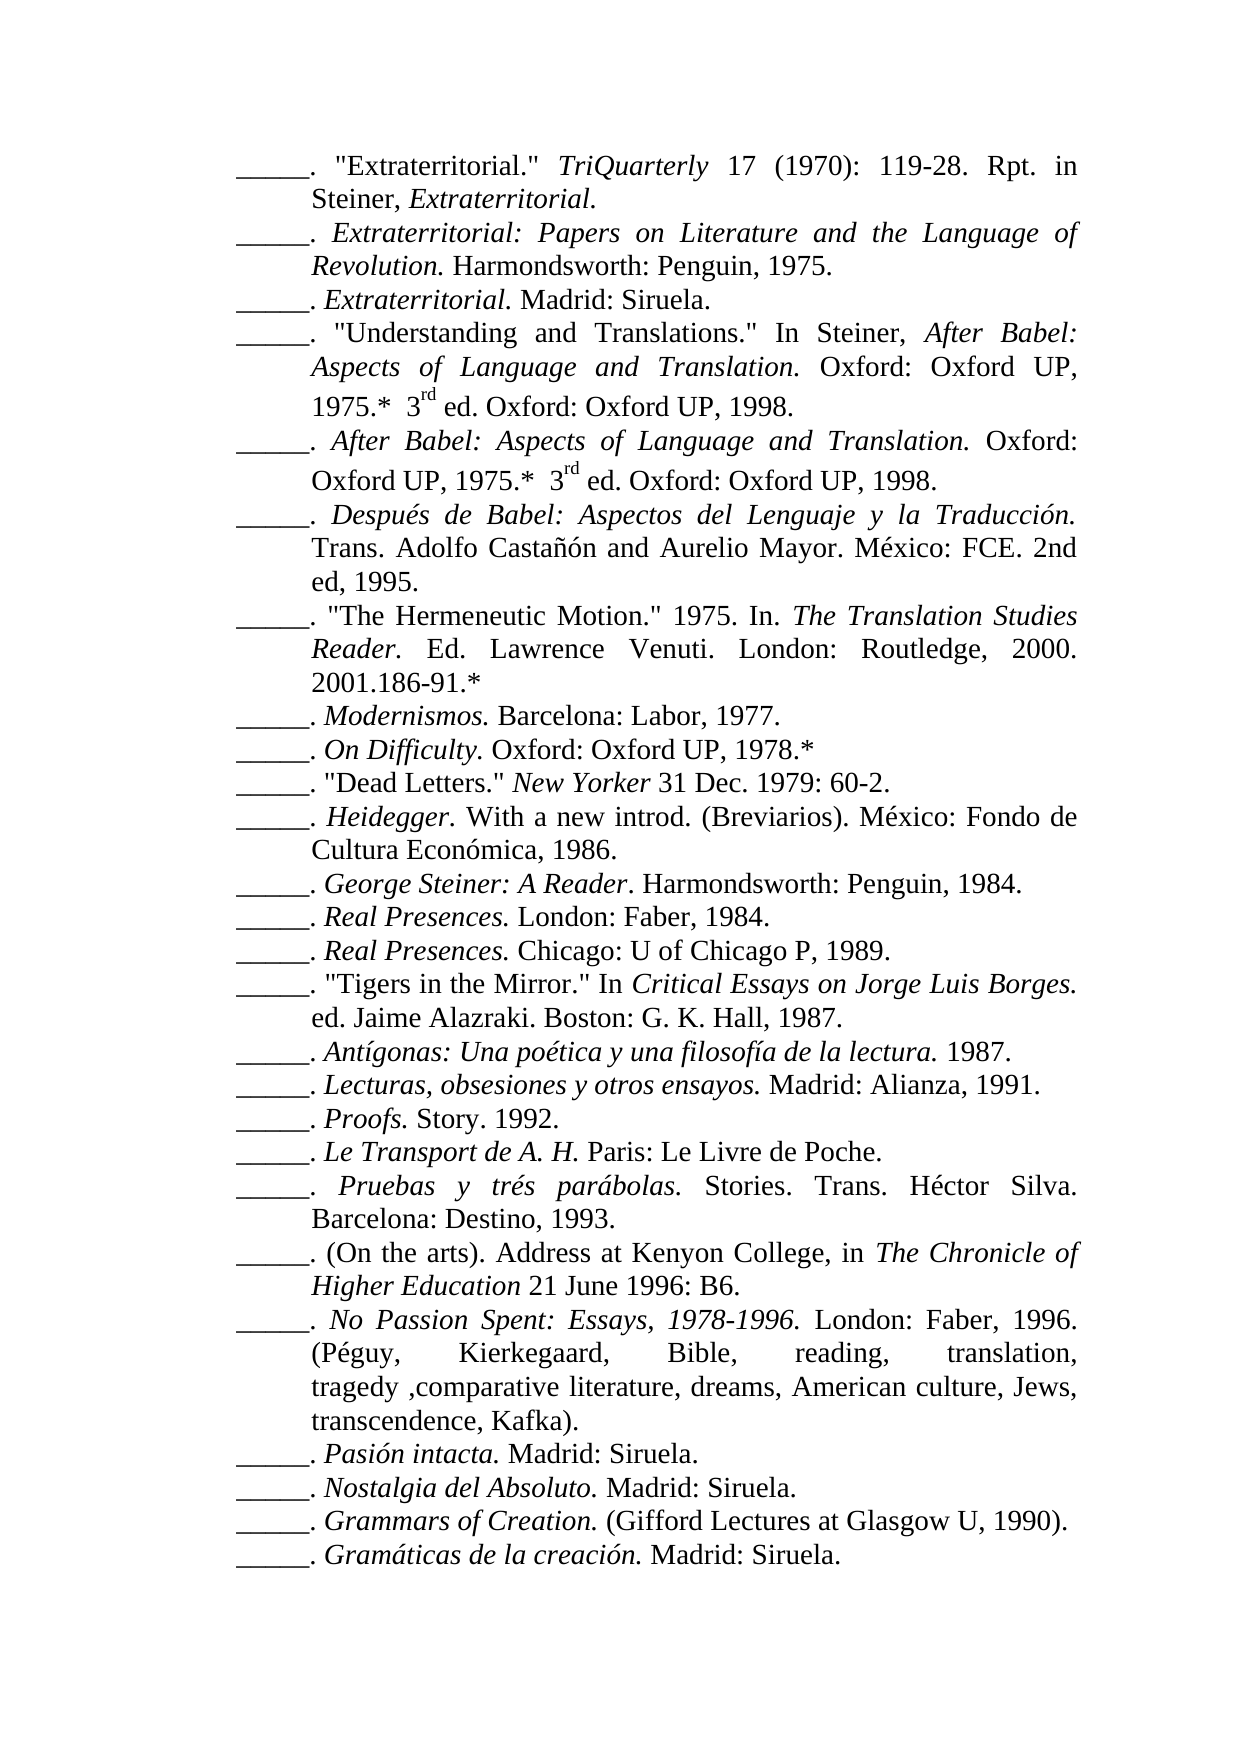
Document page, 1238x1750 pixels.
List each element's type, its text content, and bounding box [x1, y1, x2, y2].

text _____. Lecturas, obsesiones y otros ensayos. Madrid: Alianza, 1991. [236, 1067, 1078, 1101]
text _____. Le Transport de A. H. Paris: Le Livre de Poche. [236, 1134, 1078, 1168]
text _____. "Dead Letters." New Yorker 31 Dec. 1979: 60-2. [236, 765, 1078, 799]
text _____. Antígonas: Una poética y una filosofía de la lectura. 1987. [236, 1034, 1078, 1067]
text _____. Gramáticas de la creación. Madrid: Siruela. [236, 1537, 1078, 1570]
text _____. Real Presences. Chicago: U of Chicago P, 1989. [236, 933, 1078, 967]
text _____. Pasión intacta. Madrid: Siruela. [236, 1436, 1078, 1470]
text _____. Grammars of Creation. (Gifford Lectures at Glasgow U, 1990). [236, 1503, 1078, 1537]
text _____. "Understanding and Translations." In Steiner, After Babel: Aspects of Language and Translation. Oxford: Oxford UP, 1975.* 3rd ed. Oxford: Oxford UP, 1998. [236, 315, 1078, 423]
text _____. "Extraterritorial." TriQuarterly 17 (1970): 119-28. Rpt. in Steiner, Extraterritorial. [236, 148, 1078, 215]
text _____. (On the arts). Address at Kenyon College, in The Chronicle of Higher Education 21 June 1996: B6. [236, 1235, 1078, 1302]
text _____. Modernismos. Barcelona: Labor, 1977. [236, 698, 1078, 732]
text _____. Extraterritorial. Madrid: Siruela. [236, 282, 1078, 315]
text _____. "Tigers in the Mirror." In Critical Essays on Jorge Luis Borges. ed. Jaime Alazraki. Boston: G. K. Hall, 1987. [236, 967, 1078, 1034]
text _____. On Difficulty. Oxford: Oxford UP, 1978.* [236, 732, 1078, 765]
text _____. After Babel: Aspects of Language and Translation. Oxford: Oxford UP, 1975.* 3rd ed. Oxford: Oxford UP, 1998. [236, 423, 1078, 497]
text _____. Extraterritorial: Papers on Literature and the Language of Revolution. Harmondsworth: Penguin, 1975. [236, 215, 1078, 282]
text _____. No Passion Spent: Essays, 1978-1996. London: Faber, 1996. (Péguy, Kierkegaard, Bible, reading, translation, tragedy ,comparative literature, dreams, American culture, Jews, transcendence, Kafka). [236, 1302, 1078, 1436]
text _____. Nostalgia del Absoluto. Madrid: Siruela. [236, 1470, 1078, 1503]
text _____. George Steiner: A Reader. Harmondsworth: Penguin, 1984. [236, 866, 1078, 899]
text _____. Heidegger. With a new introd. (Breviarios). México: Fondo de Cultura Económica, 1986. [236, 799, 1078, 866]
text _____. "The Hermeneutic Motion." 1975. In. The Translation Studies Reader. Ed. Lawrence Venuti. London: Routledge, 2000. 2001.186-91.* [236, 598, 1078, 698]
text _____. Proofs. Story. 1992. [236, 1101, 1078, 1134]
text _____. Real Presences. London: Faber, 1984. [236, 899, 1078, 933]
text _____. Pruebas y trés parábolas. Stories. Trans. Héctor Silva. Barcelona: Destino, 1993. [236, 1168, 1078, 1235]
text _____. Después de Babel: Aspectos del Lenguaje y la Traducción. Trans. Adolfo Castañón and Aurelio Mayor. México: FCE. 2nd ed, 1995. [236, 497, 1078, 598]
